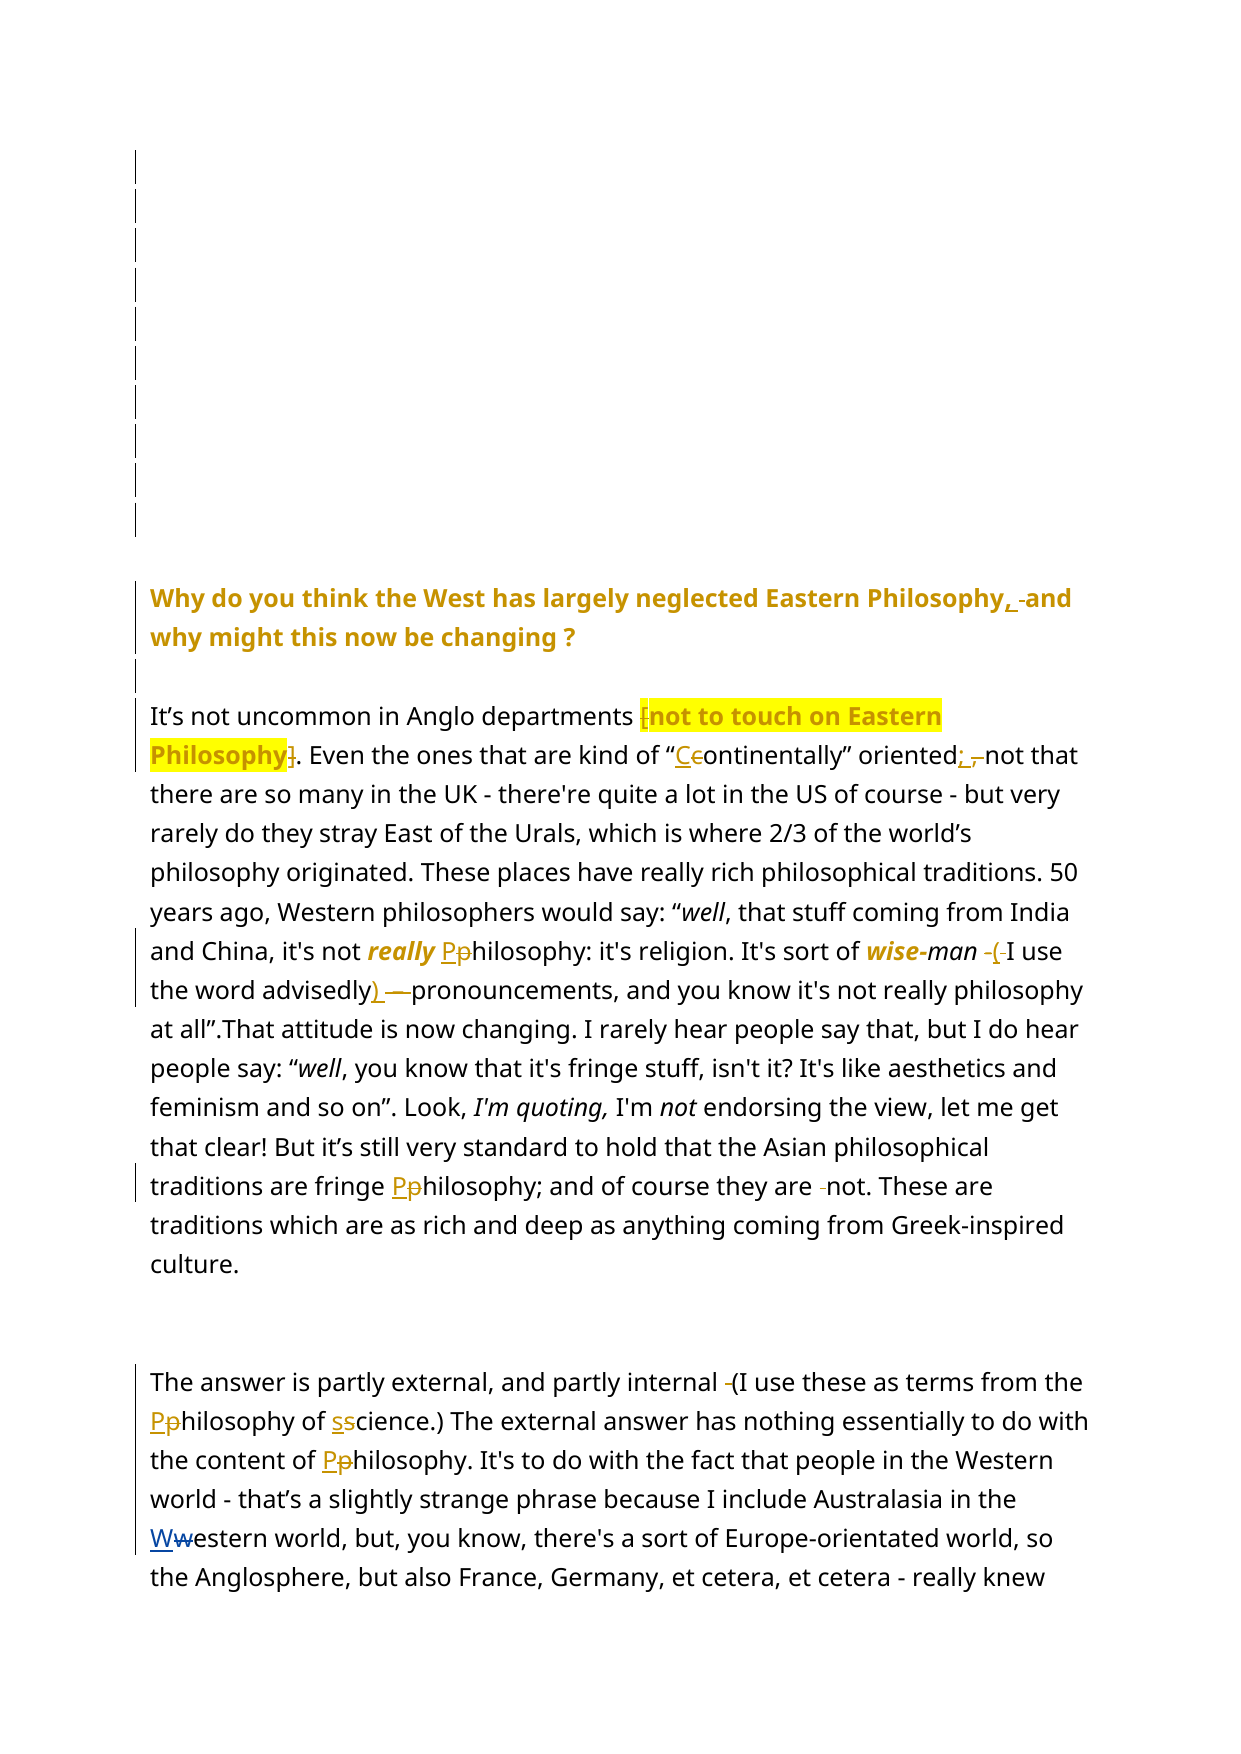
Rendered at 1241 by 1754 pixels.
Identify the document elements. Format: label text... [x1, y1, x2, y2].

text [150, 1364, 1090, 1594]
text It’s not uncommon in Anglo departments not to touch on Eastern Philosophy. Even the ones that are kind of “ontinentally” orientednot that there are so many in the UK - there're quite a lot in the US of course - but very rarely do they stray East of the Urals, which is where 2/3 of the world’s philosophy originated. These places have really rich philosophical traditions. 50 years ago, Western philosophers would say: “well, that stuff coming from India and China, it's not really hilosophy: it's religion. It's sort of wise-man I use the word advisedlypronouncements, and you know it's not really philosophy at all”.That attitude is now changing. I rarely hear people say that, but I do hear people say: “well, you know that it's fringe stuff, isn't it? It's like aesthetics and feminism and so on”. Look, I'm quoting, I'm not endorsing the view, let me get that clear! But it’s still very standard to hold that the Asian philosophical traditions are fringe hilosophy; and of course they are not. These are traditions which are as rich and deep as anything coming from Greek-inspired culture. [150, 698, 1090, 1281]
text Why do you think the West has largely neglected Eastern Philosophyand why might this now be changing ? [150, 581, 1090, 654]
